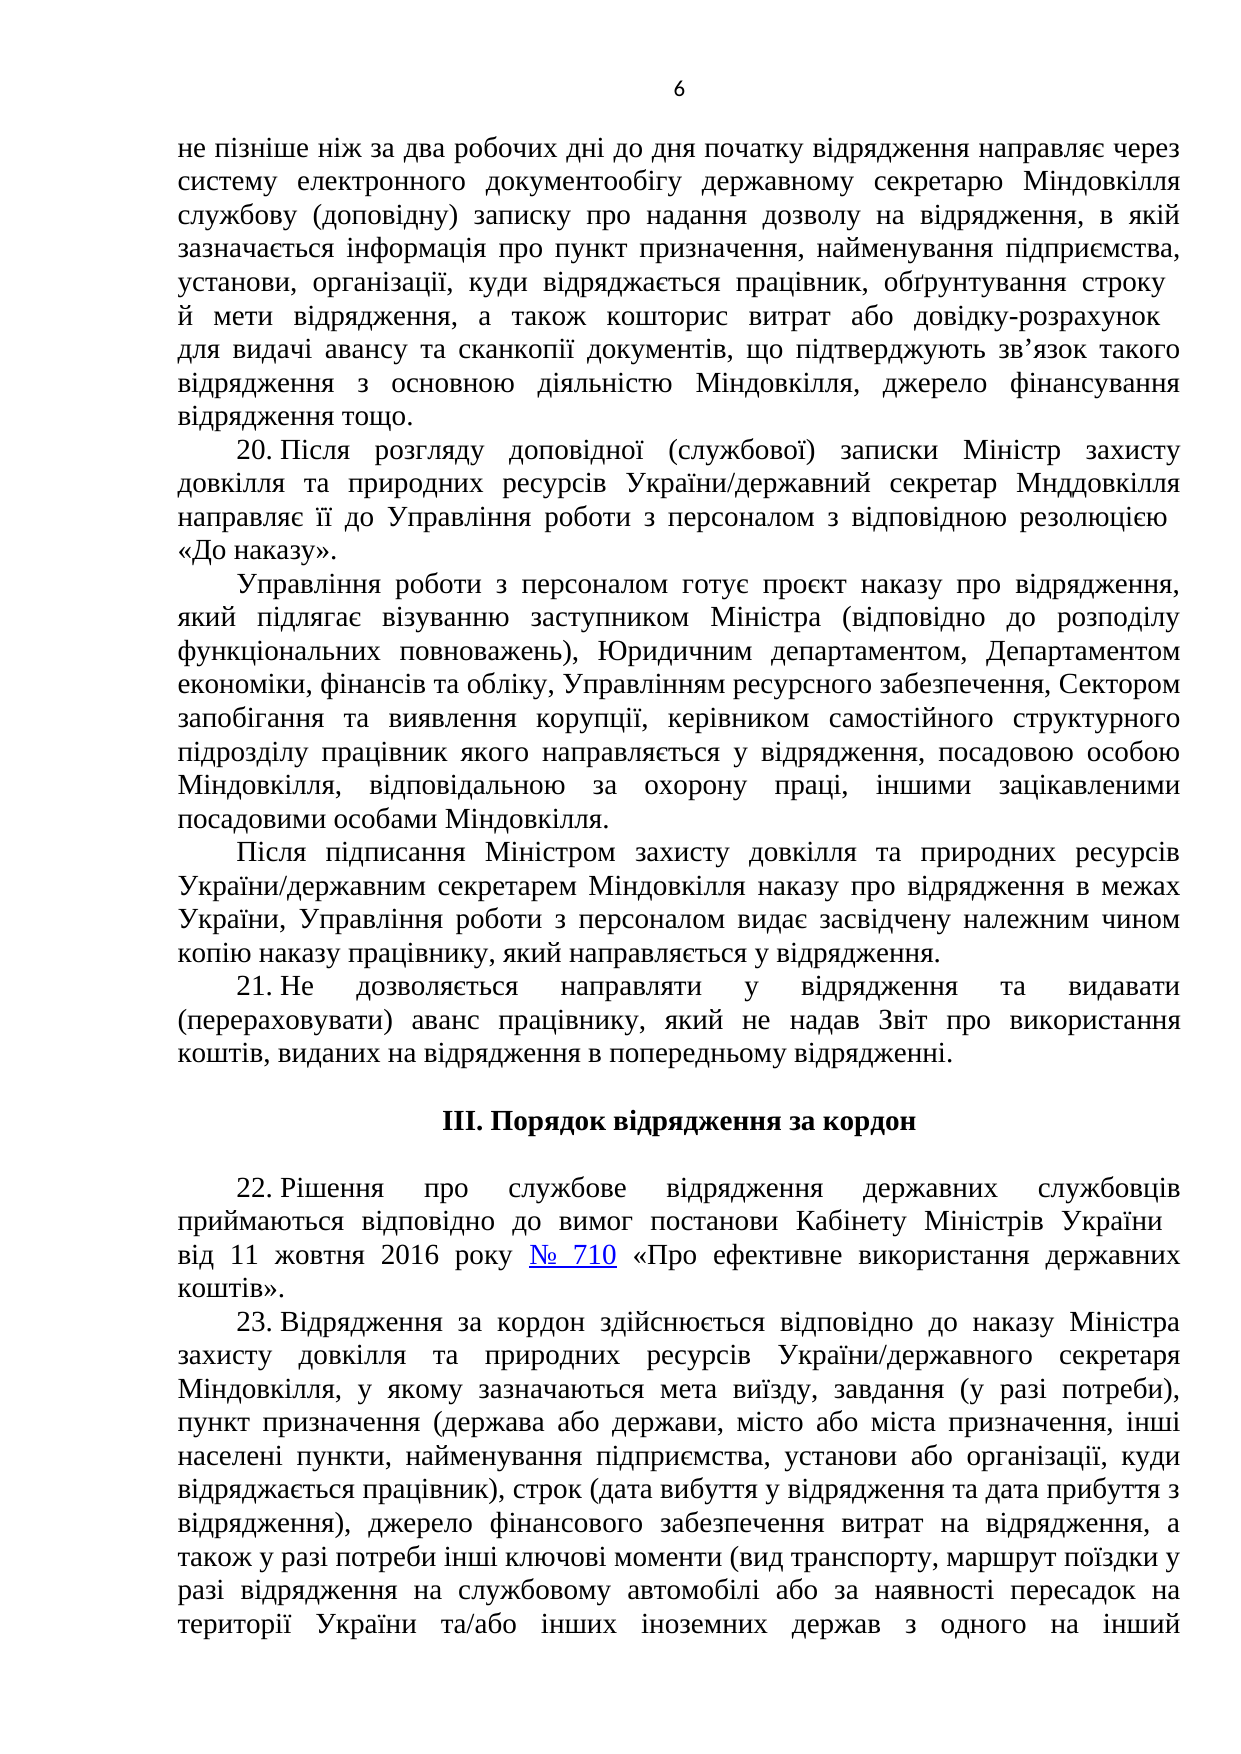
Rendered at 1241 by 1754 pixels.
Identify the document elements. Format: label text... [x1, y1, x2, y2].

text 22. Рішення про службове відрядження державних службовців приймаються відповідно до вимог постанови Кабінету Міністрів України від 11 жовтня 2016 року № 710 «Про ефективне використання державних коштів». [177, 1170, 1181, 1304]
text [177, 1304, 1181, 1639]
text III. Порядок відрядження за кордон [177, 1103, 1181, 1136]
text Після підписання Міністром захисту довкілля та природних ресурсів України/державним секретарем Міндовкілля наказу про відрядження в межах України, Управління роботи з персоналом видає засвідчену належним чином копію наказу працівнику, який направляється у відрядження. [177, 834, 1181, 968]
text 21. Не дозволяється направляти у відрядження та видавати (перераховувати) аванс працівнику, який не надав Звіт про використання коштів, виданих на відрядження в попередньому відрядженні. [177, 968, 1181, 1069]
text Управління роботи з персоналом готує проєкт наказу про відрядження, який підлягає візуванню заступником Міністра (відповідно до розподілу функціональних повноважень), Юридичним департаментом, Департаментом економіки, фінансів та обліку, Управлінням ресурсного забезпечення, Сектором запобігання та виявлення корупції, керівником самостійного структурного підрозділу працівник якого направляється у відрядження, посадовою особою Міндовкілля, відповідальною за охорону праці, іншими зацікавленими посадовими особами Міндовкілля. [177, 566, 1181, 834]
text 20. Після розгляду доповідної (службової) записки Міністр захисту довкілля та природних ресурсів України/державний секретар Мнддовкілля направляє її до Управління роботи з персоналом з відповідною резолюцією «До наказу». [177, 432, 1181, 566]
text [177, 130, 1181, 432]
